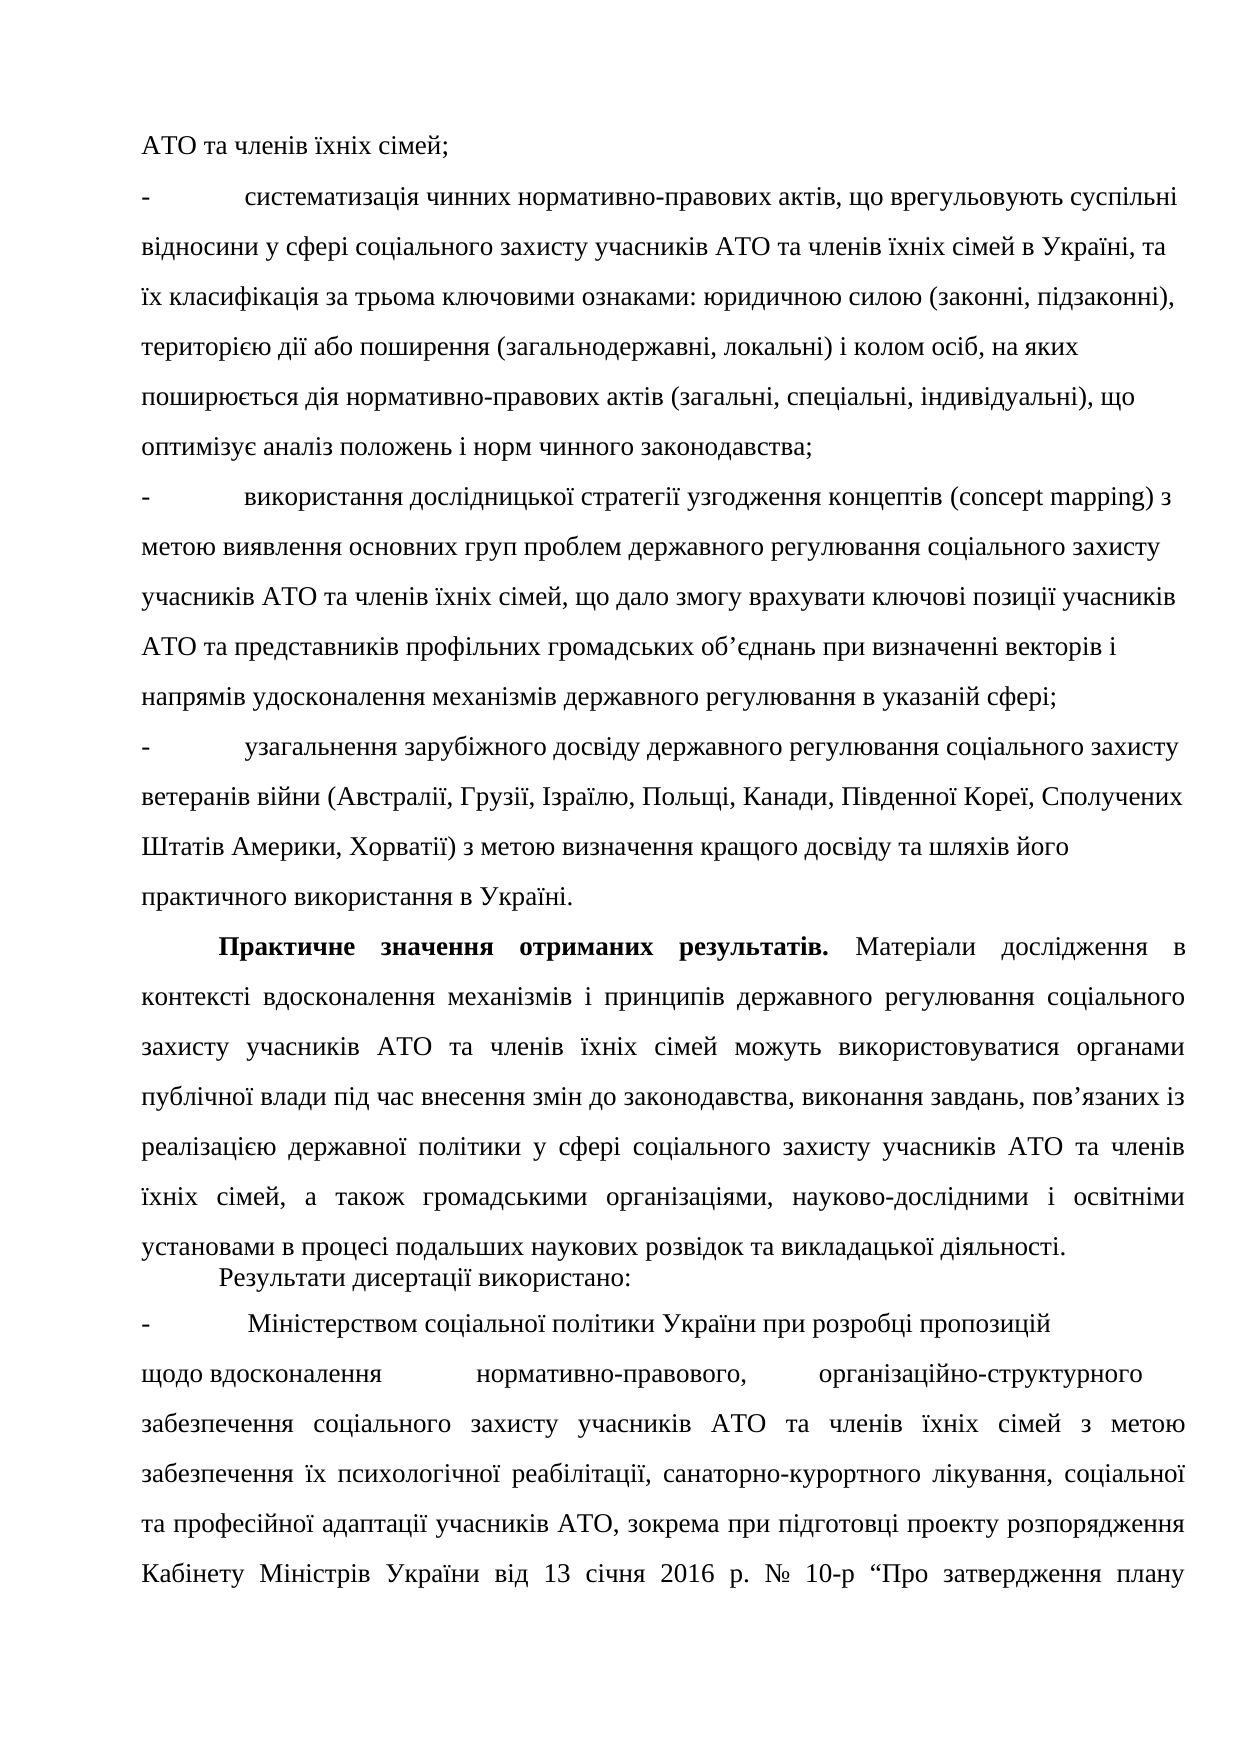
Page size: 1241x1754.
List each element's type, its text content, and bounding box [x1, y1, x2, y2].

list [141, 114, 1186, 165]
list систематизація чинних нормативно-правових актів, що врегульовують суспільні відносини у сфері соціального захисту учасників АТО та членів їхніх сімей в Україні, та їх класифікація за трьома ключовими ознаками: юридичною силою (законні, підзаконні), територією дії або поширення (загальнодержавні, локальні) і колом осіб, на яких поширюється дія нормативно-правових актів (загальні, спеціальні, індивідуальні), що оптимізує аналіз положень і норм чинного законодавства; [141, 165, 1186, 465]
text Практичне значення отриманих результатів. Матеріали дослідження в контексті вдосконалення механізмів і принципів державного регулювання соціального захисту учасників АТО та членів їхніх сімей можуть використовуватися органами публічної влади під час внесення змін до законодавства, виконання завдань, пов’язаних із реалізацією державної політики у сфері соціального захисту учасників АТО та членів їхніх сімей, а також громадськими організаціями, науково-дослідними і освітніми установами в процесі подальших наукових розвідок та викладацької діяльності. [141, 915, 1186, 1265]
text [141, 1392, 1186, 1592]
list узагальнення зарубіжного досвіду державного регулювання соціального захисту ветеранів війни (Австралії, Грузії, Ізраїлю, Польщі, Канади, Південної Кореї, Сполучених Штатів Америки, Хорватії) з метою визначення кращого досвіду та шляхів його практичного використання в Україні. [141, 715, 1186, 915]
text Результати дисертації використано: [141, 1265, 1186, 1292]
text щодо вдосконалення нормативно-правового, організаційно-структурного [141, 1342, 1186, 1392]
list Міністерством соціальної політики України при розробці пропозицій [141, 1292, 1186, 1342]
list використання дослідницької стратегії узгодження концептів (concept mapping) з метою виявлення основних груп проблем державного регулювання соціального захисту учасників АТО та членів їхніх сімей, що дало змогу врахувати ключові позиції учасників АТО та представників профільних громадських об’єднань при визначенні векторів і напрямів удосконалення механізмів державного регулювання в указаній сфері; [141, 465, 1186, 715]
